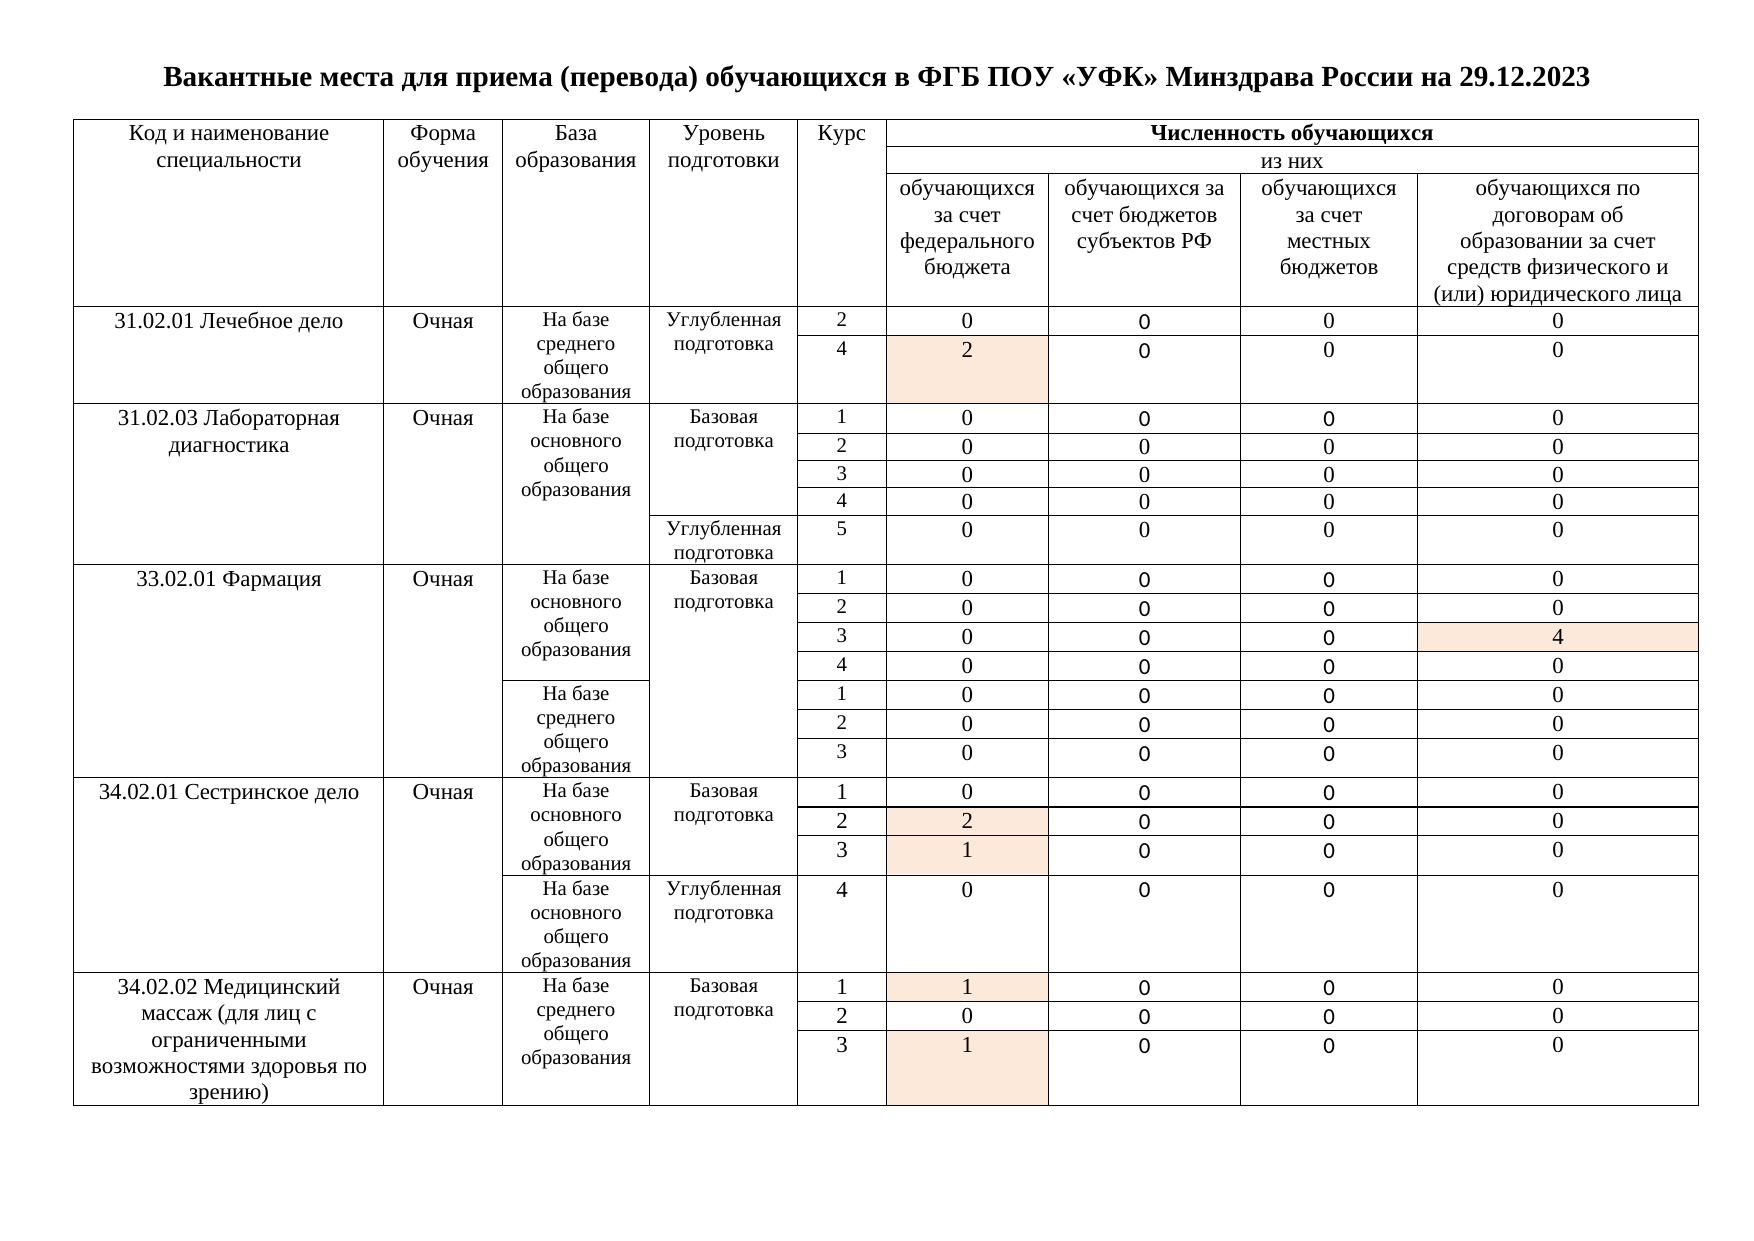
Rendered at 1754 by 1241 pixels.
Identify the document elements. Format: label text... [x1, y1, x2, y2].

table_cell 34.02.01 Сестринское дело [74, 778, 383, 972]
table_cell На базе среднего общего образования [503, 681, 649, 777]
table_cell 0 [1241, 1031, 1417, 1105]
table_cell 1 [798, 565, 886, 593]
table_cell 0 [1241, 681, 1417, 709]
table_cell 0 [887, 404, 1048, 432]
table_cell 1 [798, 404, 886, 432]
table_cell 1 [798, 973, 886, 1001]
table_cell 0 [1418, 681, 1698, 709]
table_cell 0 [1049, 307, 1240, 335]
table_cell 1 [798, 778, 886, 806]
table_cell 3 [798, 461, 886, 487]
table_cell 3 [798, 836, 886, 874]
table_cell 4 [798, 652, 886, 680]
table_cell 2 [887, 808, 1048, 835]
table_cell 0 [1241, 336, 1417, 403]
table_cell 0 [1049, 594, 1240, 622]
table_cell 0 [1418, 565, 1698, 593]
table_cell 0 [1049, 876, 1240, 972]
table_cell 0 [887, 307, 1048, 335]
table_cell На базе основного общего образования [503, 565, 649, 680]
table_cell Базовая подготовка [650, 973, 797, 1105]
table_cell 0 [1418, 973, 1698, 1001]
table_cell 0 [1049, 565, 1240, 593]
table_cell 0 [1418, 710, 1698, 738]
table_cell 31.02.03 Лабораторная диагностика [74, 404, 383, 564]
table_header Форма обучения [384, 120, 502, 306]
text Вакантные места для приема (перевода) обучающихся в ФГБ ПОУ «УФК» Минздрава России на 29.12.2023 [118, 59, 1636, 93]
table_cell 5 [798, 516, 886, 564]
table_cell 0 [887, 594, 1048, 622]
table_cell Очная [384, 565, 502, 777]
table_cell из них [887, 147, 1698, 173]
table_cell 0 [1049, 1002, 1240, 1030]
table_cell 2 [798, 710, 886, 738]
table_header Численность обучающихся [887, 120, 1698, 146]
table_cell 0 [1049, 808, 1240, 835]
table_header Уровень подготовки [650, 120, 797, 306]
table_cell 0 [1418, 652, 1698, 680]
table_cell 0 [887, 461, 1048, 487]
table_cell 0 [887, 652, 1048, 680]
table_cell 0 [1418, 594, 1698, 622]
table_cell 0 [887, 681, 1048, 709]
table_cell 0 [1049, 681, 1240, 709]
table_header База образования [503, 120, 649, 306]
table_cell На базе основного общего образования [503, 778, 649, 874]
table_cell 0 [1418, 876, 1698, 972]
table_cell 0 [1049, 434, 1240, 460]
table_cell Очная [384, 973, 502, 1105]
table_cell 0 [1049, 652, 1240, 680]
table_cell обучающихся по договорам об образовании за счет средств физического и (или) юридического лица [1418, 174, 1698, 306]
table_cell 0 [1418, 808, 1698, 835]
table_cell 0 [1241, 808, 1417, 835]
table_cell 4 [798, 876, 886, 972]
table_cell 0 [1241, 404, 1417, 432]
table_cell 0 [887, 565, 1048, 593]
table_cell На базе основного общего образования [503, 404, 649, 564]
table_cell 33.02.01 Фармация [74, 565, 383, 777]
table_cell 0 [1241, 594, 1417, 622]
table_cell Очная [384, 404, 502, 564]
table_cell 0 [1049, 710, 1240, 738]
table_cell 0 [1241, 739, 1417, 777]
table_cell 0 [1418, 404, 1698, 432]
table_cell 0 [1241, 565, 1417, 593]
table_cell Базовая подготовка [650, 565, 797, 777]
table_cell Базовая подготовка [650, 778, 797, 874]
table_cell 0 [1418, 307, 1698, 335]
table_cell На базе среднего общего образования [503, 307, 649, 403]
table_cell 0 [1241, 488, 1417, 514]
table_cell обучающихся за счет федерального бюджета [887, 174, 1048, 306]
table_cell 0 [887, 516, 1048, 564]
table_cell 0 [1049, 623, 1240, 651]
table_cell 0 [1049, 739, 1240, 777]
table_cell 0 [1418, 1002, 1698, 1030]
table_cell обучающихся за счет местных бюджетов [1241, 174, 1417, 306]
table_cell 0 [1241, 973, 1417, 1001]
table_cell 0 [1418, 336, 1698, 403]
table_cell Углубленная подготовка [650, 307, 797, 403]
table_cell Очная [384, 778, 502, 972]
table_cell 0 [887, 488, 1048, 514]
table_cell обучающихся за счет бюджетов субъектов РФ [1049, 174, 1240, 306]
table_cell 2 [798, 307, 886, 335]
table_cell 0 [887, 739, 1048, 777]
table_cell 3 [798, 739, 886, 777]
table_cell 4 [798, 336, 886, 403]
table_cell 0 [1418, 434, 1698, 460]
table_cell 0 [1049, 973, 1240, 1001]
table_cell Очная [384, 307, 502, 403]
table_cell 0 [887, 434, 1048, 460]
table_cell 1 [798, 681, 886, 709]
table_cell Углубленная подготовка [650, 876, 797, 972]
table_cell 0 [1241, 652, 1417, 680]
table_cell 2 [798, 594, 886, 622]
table_header Код и наименование специальности [74, 120, 383, 306]
table_cell 0 [1241, 623, 1417, 651]
table_cell 0 [1241, 434, 1417, 460]
table_cell 31.02.01 Лечебное дело [74, 307, 383, 403]
table_cell 0 [1418, 836, 1698, 874]
table_cell 2 [798, 434, 886, 460]
table_cell 0 [1418, 461, 1698, 487]
table_cell 0 [887, 623, 1048, 651]
table_cell 2 [887, 336, 1048, 403]
table_cell Углубленная подготовка [650, 516, 797, 564]
table_cell 1 [887, 836, 1048, 874]
table_cell 0 [1049, 404, 1240, 432]
table_cell 0 [1241, 307, 1417, 335]
table_cell 0 [1049, 1031, 1240, 1105]
table_cell 0 [1418, 1031, 1698, 1105]
table_cell 34.02.02 Медицинский массаж (для лиц с ограниченными возможностями здоровья по зрению) [74, 973, 383, 1105]
table_cell 3 [798, 623, 886, 651]
table_cell 2 [798, 1002, 886, 1030]
table_cell 0 [1241, 461, 1417, 487]
table_cell 0 [1049, 461, 1240, 487]
table_cell Базовая подготовка [650, 404, 797, 514]
table_cell 0 [1241, 836, 1417, 874]
table_cell 0 [1049, 488, 1240, 514]
table_cell 0 [1241, 516, 1417, 564]
table_cell 2 [798, 808, 886, 835]
table_cell 4 [798, 488, 886, 514]
table_cell 0 [1241, 778, 1417, 806]
table_cell 0 [887, 710, 1048, 738]
table_cell 3 [798, 1031, 886, 1105]
table_cell 1 [887, 973, 1048, 1001]
table_cell 0 [1418, 739, 1698, 777]
table_cell 0 [1049, 336, 1240, 403]
table_cell 0 [1418, 778, 1698, 806]
table_cell На базе среднего общего образования [503, 973, 649, 1105]
table_cell 0 [887, 778, 1048, 806]
table_cell 0 [887, 876, 1048, 972]
table_cell 0 [1049, 516, 1240, 564]
table_header Курс [798, 120, 886, 306]
table_cell 4 [1418, 623, 1698, 651]
table_cell 0 [887, 1002, 1048, 1030]
table_cell 0 [1241, 876, 1417, 972]
table_cell 1 [887, 1031, 1048, 1105]
table_cell 0 [1049, 836, 1240, 874]
table_cell 0 [1241, 710, 1417, 738]
table_cell 0 [1418, 516, 1698, 564]
table_cell 0 [1241, 1002, 1417, 1030]
table_cell На базе основного общего образования [503, 876, 649, 972]
table_cell 0 [1049, 778, 1240, 806]
table_cell 0 [1418, 488, 1698, 514]
